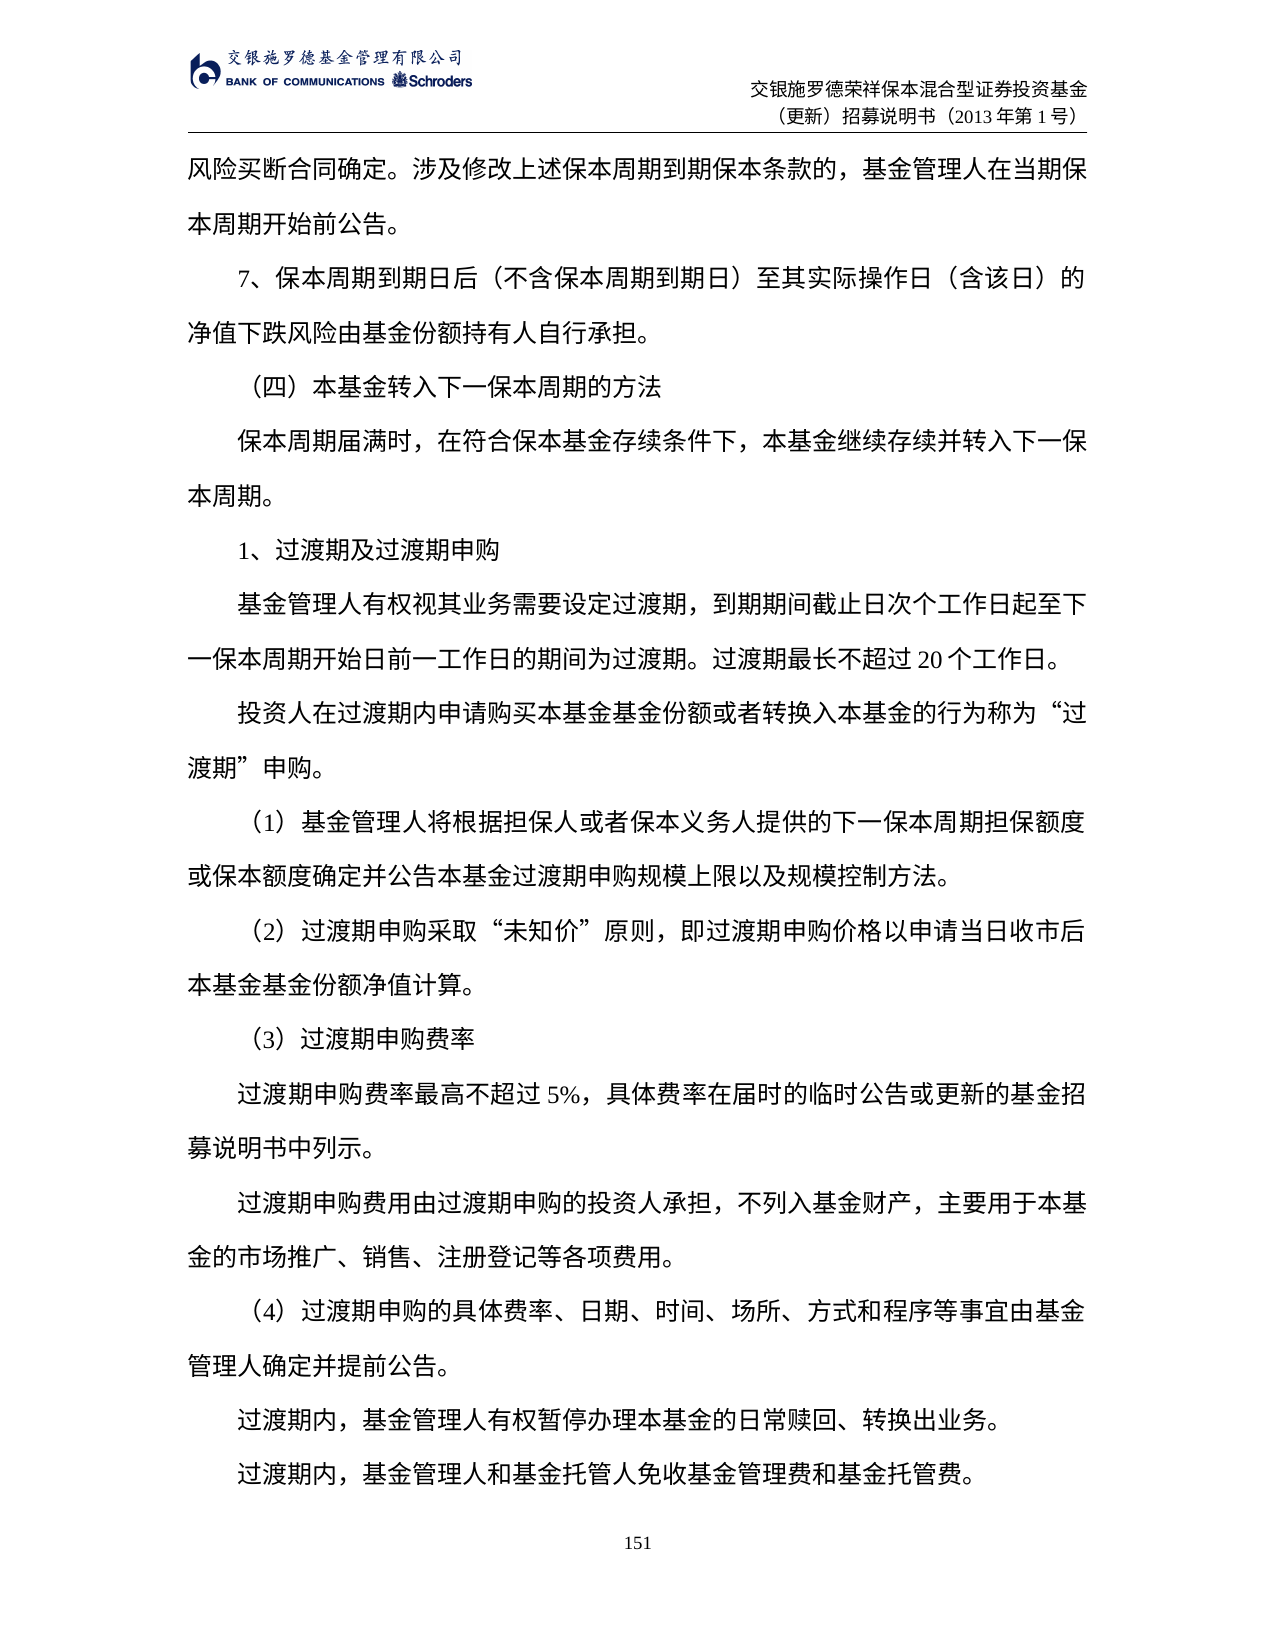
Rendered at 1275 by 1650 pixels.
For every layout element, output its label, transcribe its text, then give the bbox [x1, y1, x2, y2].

text （四）本基金转入下一保本周期的方法 [187, 367, 1087, 404]
text 保本周期届满时，在符合保本基金存续条件下，本基金继续存续并转入下一保本周期。 [187, 422, 1087, 512]
text （2）过渡期申购采取“未知价”原则，即过渡期申购价格以申请当日收市后本基金基金份额净值计算。 [187, 911, 1087, 1002]
text 投资人在过渡期内申请购买本基金基金份额或者转换入本基金的行为称为“过渡期”申购。 [187, 694, 1087, 784]
text 基金管理人有权视其业务需要设定过渡期，到期期间截止日次个工作日起至下一保本周期开始日前一工作日的期间为过渡期。过渡期最长不超过20个工作日。 [187, 585, 1087, 676]
text 过渡期内，基金管理人和基金托管人免收基金管理费和基金托管费。 [187, 1455, 1087, 1491]
picture [190, 50, 472, 89]
text （4）过渡期申购的具体费率、日期、时间、场所、方式和程序等事宜由基金管理人确定并提前公告。 [187, 1292, 1087, 1382]
text 7、保本周期到期日后（不含保本周期到期日）至其实际操作日（含该日）的净值下跌风险由基金份额持有人自行承担。 [187, 259, 1087, 349]
text 过渡期内，基金管理人有权暂停办理本基金的日常赎回、转换出业务。 [187, 1401, 1087, 1437]
text （1）基金管理人将根据担保人或者保本义务人提供的下一保本周期担保额度或保本额度确定并公告本基金过渡期申购规模上限以及规模控制方法。 [187, 802, 1087, 893]
text （3）过渡期申购费率 [187, 1020, 1087, 1056]
text 1、过渡期及过渡期申购 [187, 531, 1087, 567]
text 过渡期申购费率最高不超过5%，具体费率在届时的临时公告或更新的基金招募说明书中列示。 [187, 1074, 1087, 1165]
text 过渡期申购费用由过渡期申购的投资人承担，不列入基金财产，主要用于本基金的市场推广、销售、注册登记等各项费用。 [187, 1183, 1087, 1274]
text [187, 150, 1087, 241]
